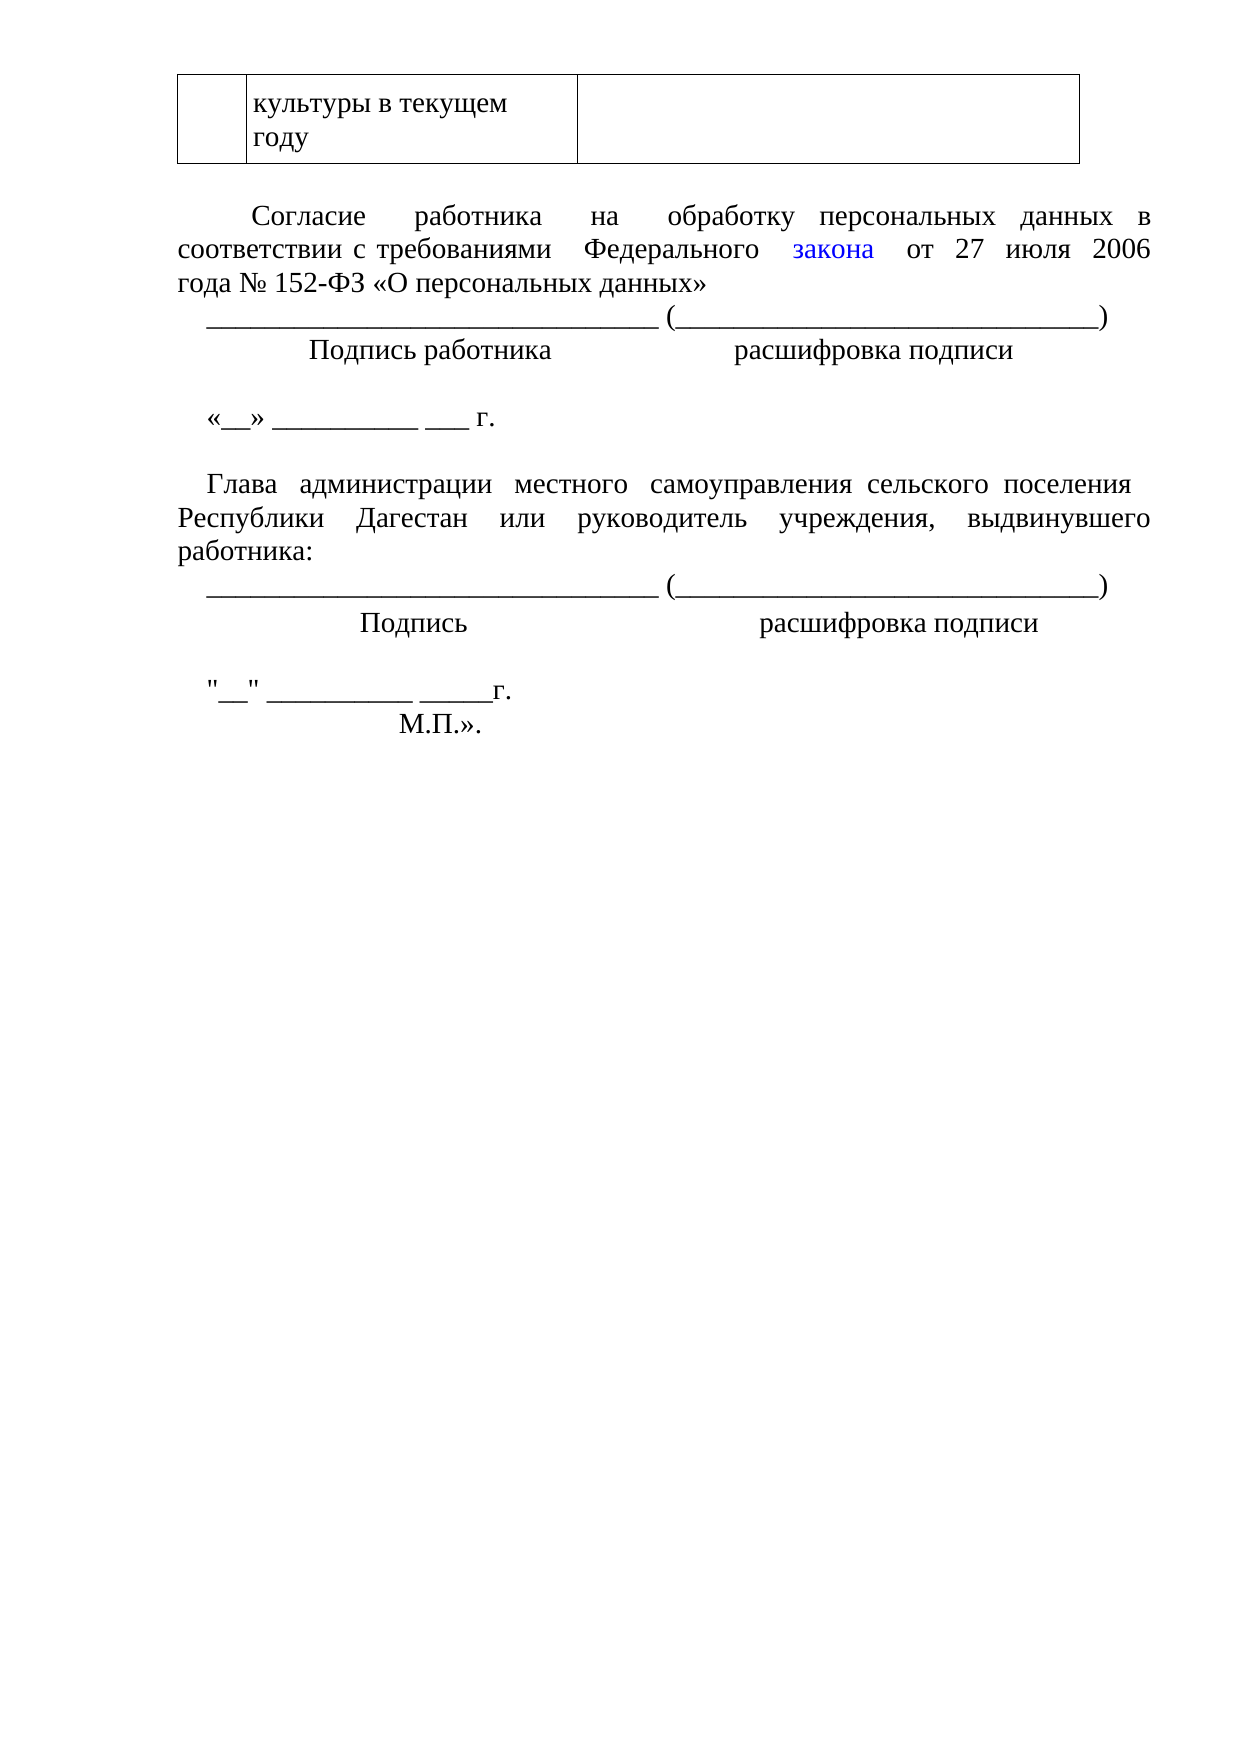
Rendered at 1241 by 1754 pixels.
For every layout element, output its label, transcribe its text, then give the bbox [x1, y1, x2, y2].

text М.П.». [325, 706, 1152, 739]
text «__» __________ ___ г. [177, 399, 1152, 433]
text "__" __________ _____г. [177, 672, 1152, 706]
text _______________________________ (_____________________________) [177, 298, 1152, 332]
text Подпись работника расшифровка подписи [177, 332, 1152, 366]
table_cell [247, 75, 577, 163]
text Республики Дагестан или руководитель учреждения, выдвинувшего работника: [177, 500, 1152, 567]
text _______________________________ (_____________________________) [177, 567, 1152, 600]
table_cell 7 [178, 75, 246, 163]
text Согласие работника на обработку персональных данных в соответствии с требованиями Федерального закона от 27 июля 2006 года № 152-ФЗ «О персональных данных» [177, 198, 1152, 298]
text Подпись расшифровка подписи [177, 605, 1152, 639]
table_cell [578, 75, 1079, 163]
text Глава администрации местного самоуправления сельского поселения [177, 466, 1152, 500]
